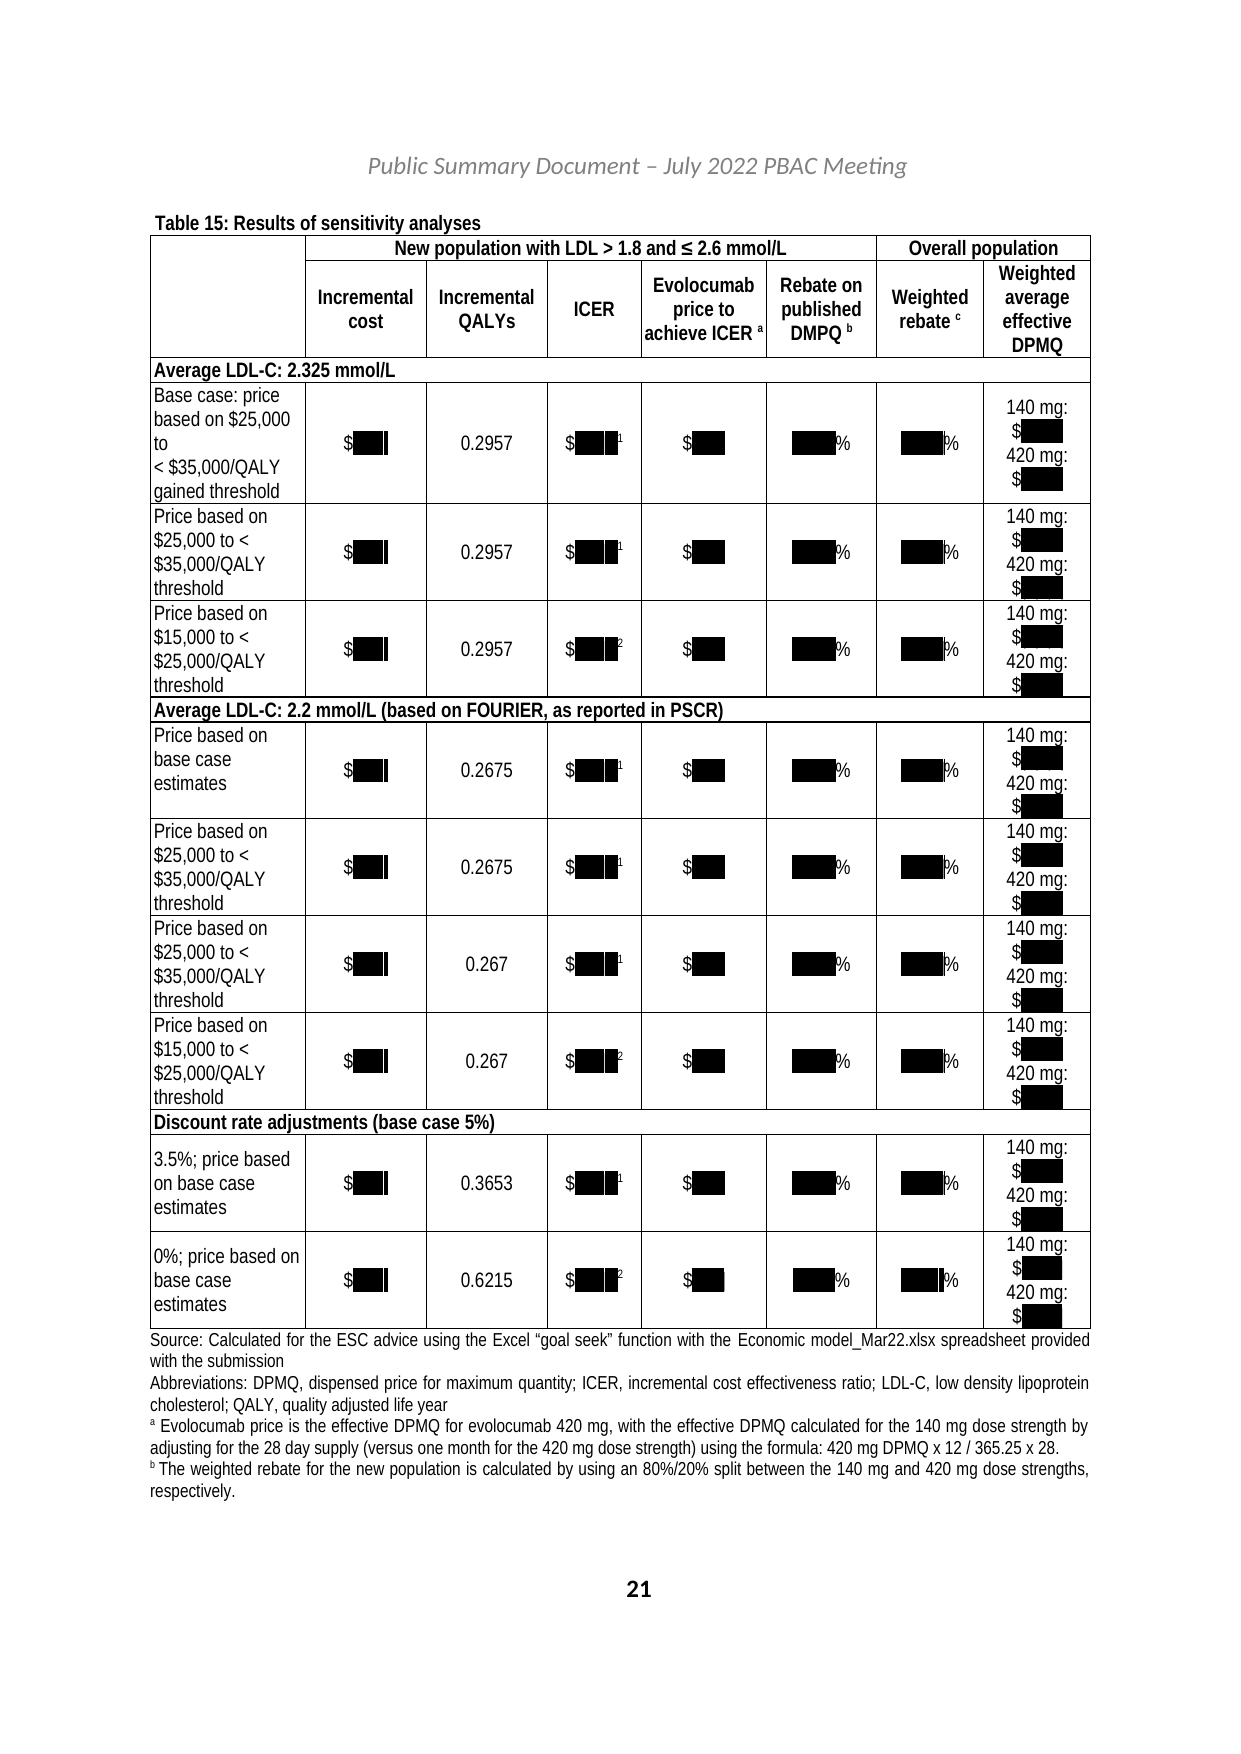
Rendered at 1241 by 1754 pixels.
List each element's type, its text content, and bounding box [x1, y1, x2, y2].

table_cell Weighted average effective DPMQ [984, 261, 1090, 357]
table_cell $||||1 [548, 723, 641, 818]
table_cell $|||| [642, 723, 766, 818]
table_cell Incremental cost [306, 261, 426, 357]
table_cell ||||% [767, 1013, 876, 1109]
table_cell $||||2 [548, 1013, 641, 1109]
table_cell ||||% [877, 1232, 983, 1328]
table_cell Average LDL-C: 2.325 mmol/L [151, 358, 1090, 382]
table_cell 0.267 [427, 916, 547, 1012]
table_cell ||||% [877, 1135, 983, 1231]
table_cell $|||| [306, 1232, 426, 1328]
table_cell $||||1 [548, 383, 641, 503]
table_cell 140 mg: $|||| 420 mg: $|||| [984, 916, 1090, 1012]
table_cell Base case: price based on $25,000 to < $35,000/QALY gained threshold [151, 383, 305, 503]
table_cell $|||| [642, 1013, 766, 1109]
table_cell ||||% [877, 819, 983, 915]
table_cell ||||% [767, 601, 876, 696]
table_cell $|||| [306, 1013, 426, 1109]
table_cell 140 mg: $|||| 420 mg: $|||| [984, 383, 1090, 503]
table_cell Price based on $25,000 to < $35,000/QALY threshold [151, 819, 305, 915]
table_cell 0.6215 [427, 1232, 547, 1328]
table_cell Price based on $15,000 to < $25,000/QALY threshold [151, 601, 305, 696]
table_header [151, 236, 305, 357]
table_cell $|||| [642, 383, 766, 503]
table_cell ||||% [767, 1135, 876, 1231]
table_cell 0.2957 [427, 504, 547, 599]
table_cell 140 mg: $|||| 420 mg: $|||| [984, 601, 1090, 696]
table_cell $|||| [642, 819, 766, 915]
table_cell 140 mg: $|||| 420 mg: $|||| [984, 819, 1090, 915]
table_cell Average LDL-C: 2.2 mmol/L (based on FOURIER, as reported in PSCR) [151, 698, 1090, 721]
table_cell $|||| [642, 916, 766, 1012]
table_cell ||||% [767, 819, 876, 915]
table_cell $|||| [306, 819, 426, 915]
table_header New population with LDL > 1.8 and ≤ 2.6 mmol/L [306, 236, 876, 260]
table_cell ||||% [877, 916, 983, 1012]
table_cell ICER [548, 261, 641, 357]
table_cell ||||% [877, 383, 983, 503]
table_cell $|||| [306, 723, 426, 818]
table_cell $||||2 [548, 1232, 641, 1328]
text b The weighted rebate for the new population is calculated by using an 80%/20% split between the 140 mg and 420 mg dose strengths, respectively. [150, 1458, 1090, 1501]
table_cell 0.2957 [427, 601, 547, 696]
table_cell $|||| [306, 916, 426, 1012]
table_cell $|||| [642, 601, 766, 696]
table_cell 0.2675 [427, 723, 547, 818]
table_cell ||||% [877, 1013, 983, 1109]
table_cell 0.2675 [427, 819, 547, 915]
table_cell $||||2 [548, 601, 641, 696]
table_cell $|||| [306, 601, 426, 696]
table_cell $|||| [642, 504, 766, 599]
table_cell 140 mg: $|||| 420 mg: $|||| [984, 504, 1090, 599]
table_cell $||||1 [548, 1135, 641, 1231]
table_cell ||||% [767, 1232, 876, 1328]
table_cell $|||| [642, 1232, 766, 1328]
table_cell Price based on base case estimates [151, 723, 305, 818]
table_cell ||||% [767, 916, 876, 1012]
table_cell Price based on $25,000 to < $35,000/QALY threshold [151, 916, 305, 1012]
table_cell ||||% [767, 383, 876, 503]
table_cell Incremental QALYs [427, 261, 547, 357]
table_header Overall population [877, 236, 1090, 260]
table_cell 0%; price based on base case estimates [151, 1232, 305, 1328]
table_cell 0.2957 [427, 383, 547, 503]
text Abbreviations: DPMQ, dispensed price for maximum quantity; ICER, incremental cost effectiveness ratio; LDL-C, low density lipoprotein cholesterol; QALY, quality adjusted life year [150, 1372, 1090, 1415]
table_cell 140 mg: $|||| 420 mg: $|||| [984, 1232, 1090, 1328]
table_cell $||||1 [548, 819, 641, 915]
table_cell Price based on $25,000 to < $35,000/QALY threshold [151, 504, 305, 599]
table_cell Rebate on published DMPQ b [767, 261, 876, 357]
table_cell Evolocumab price to achieve ICER a [642, 261, 766, 357]
table_cell Price based on $15,000 to < $25,000/QALY threshold [151, 1013, 305, 1109]
table_cell ||||% [767, 723, 876, 818]
table_cell $||||1 [548, 504, 641, 599]
table_cell ||||% [877, 504, 983, 599]
table_cell $||||1 [548, 916, 641, 1012]
table_cell ||||% [877, 601, 983, 696]
table_cell $|||| [642, 1135, 766, 1231]
text a Evolocumab price is the effective DPMQ for evolocumab 420 mg, with the effective DPMQ calculated for the 140 mg dose strength by adjusting for the 28 day supply (versus one month for the 420 mg dose strength) using the formula: 420 mg DPMQ x 12 / 365.25 x 28. [150, 1415, 1090, 1458]
table_cell $|||| [306, 504, 426, 599]
text Source: Calculated for the ESC advice using the Excel “goal seek” function with the Economic model_Mar22.xlsx spreadsheet provided with the submission [150, 1329, 1090, 1372]
table_cell Discount rate adjustments (base case 5%) [151, 1110, 1090, 1134]
table_cell 140 mg: $|||| 420 mg: $|||| [984, 723, 1090, 818]
table_cell 140 mg: $|||| 420 mg: $|||| [984, 1135, 1090, 1231]
table_cell 3.5%; price based on base case estimates [151, 1135, 305, 1231]
table_cell ||||% [767, 504, 876, 599]
table_cell 140 mg: $|||| 420 mg: $|||| [984, 1013, 1090, 1109]
subtitle Table 15: Results of sensitivity analyses [150, 211, 1090, 235]
table_cell 0.3653 [427, 1135, 547, 1231]
table_cell 0.267 [427, 1013, 547, 1109]
table_cell Weighted rebate c [877, 261, 983, 357]
table_cell ||||% [877, 723, 983, 818]
table_cell $|||| [306, 383, 426, 503]
table_cell $|||| [306, 1135, 426, 1231]
